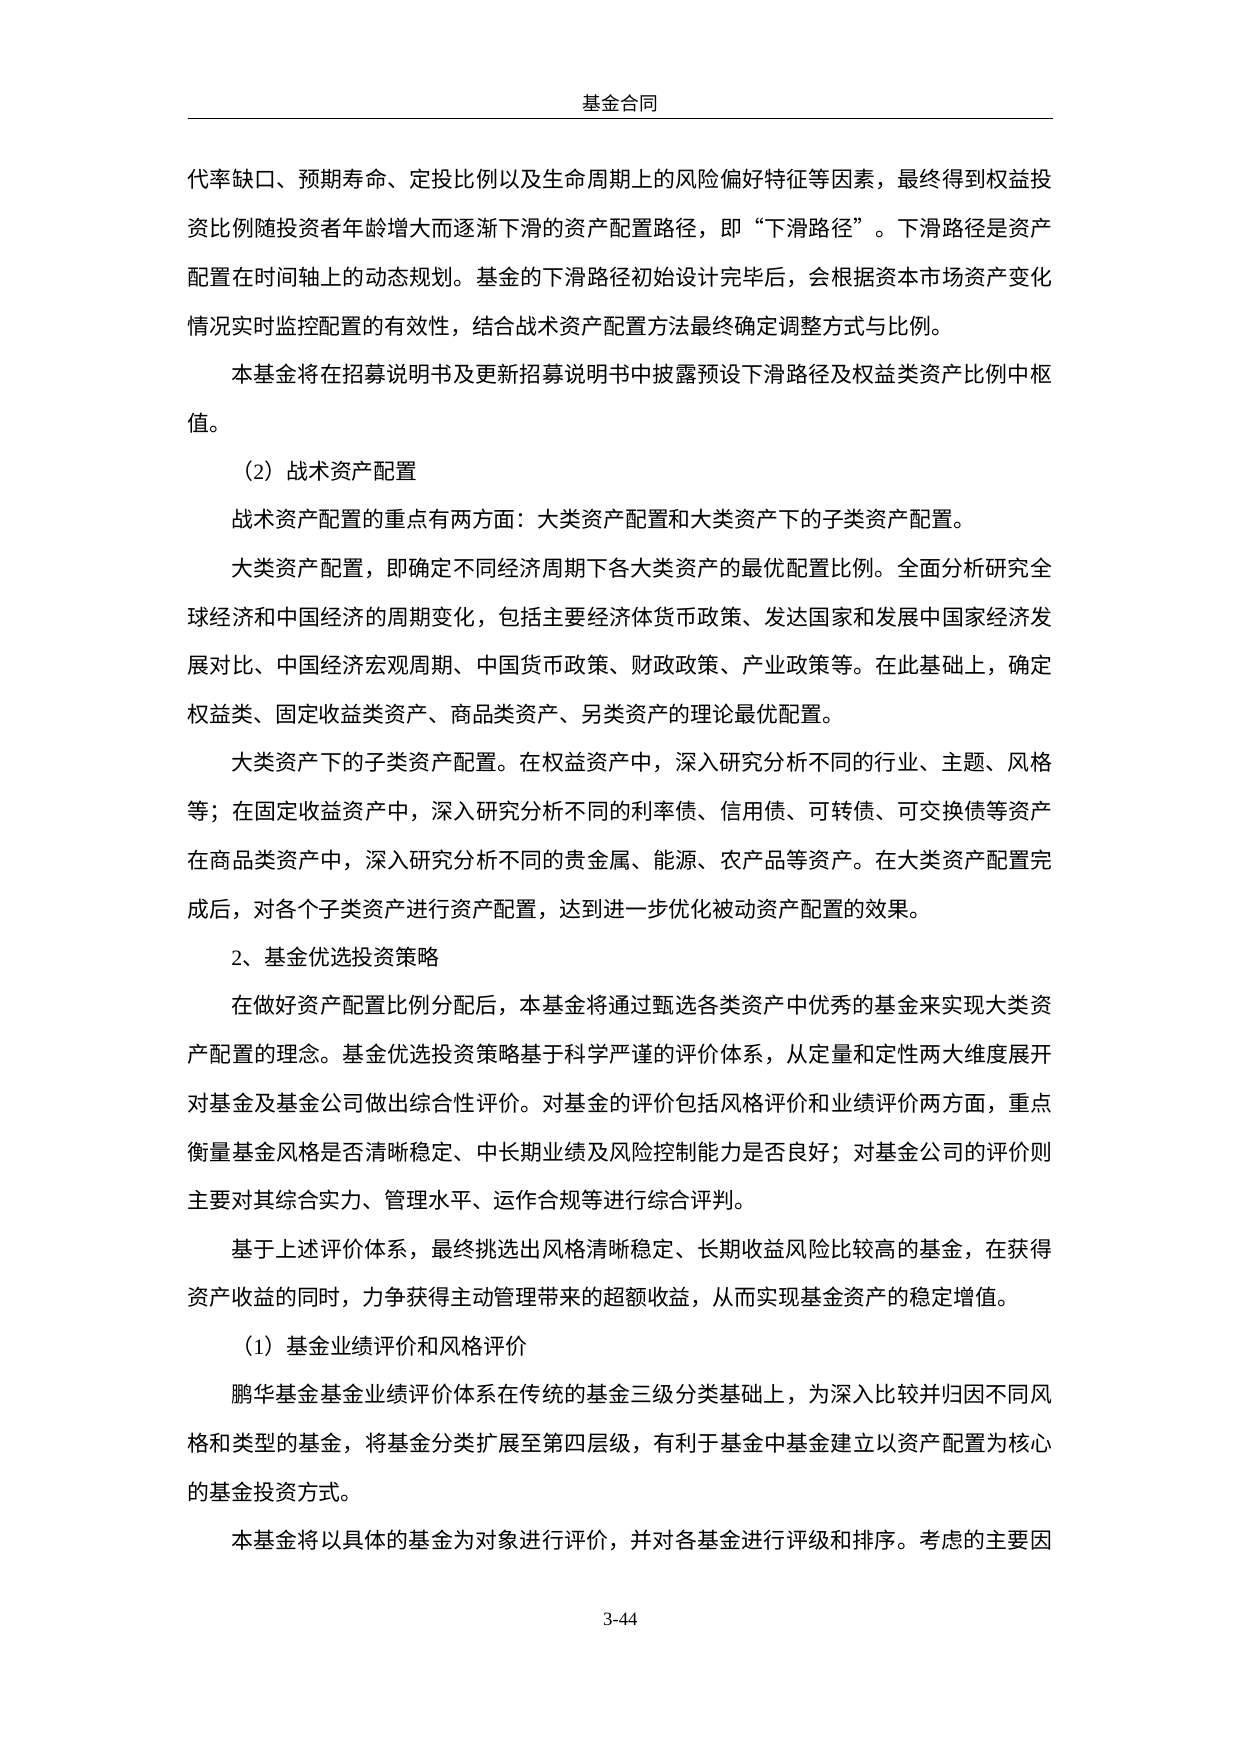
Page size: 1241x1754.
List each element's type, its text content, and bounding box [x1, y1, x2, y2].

text 本基金将在招募说明书及更新招募说明书中披露预设下滑路径及权益类资产比例中枢值。 [187, 357, 1053, 438]
text 在做好资产配置比例分配后，本基金将通过甄选各类资产中优秀的基金来实现大类资产配置的理念。基金优选投资策略基于科学严谨的评价体系，从定量和定性两大维度展开，对基金及基金公司做出综合性评价。对基金的评价包括风格评价和业绩评价两方面，重点衡量基金风格是否清晰稳定、中长期业绩及风险控制能力是否良好；对基金公司的评价则主要对其综合实力、管理水平、运作合规等进行综合评判。 [187, 988, 1053, 1215]
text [187, 162, 1053, 341]
text 战术资产配置的重点有两方面：大类资产配置和大类资产下的子类资产配置。 [187, 502, 1053, 534]
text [187, 1522, 1053, 1555]
text 大类资产配置，即确定不同经济周期下各大类资产的最优配置比例。全面分析研究全球经济和中国经济的周期变化，包括主要经济体货币政策、发达国家和发展中国家经济发展对比、中国经济宏观周期、中国货币政策、财政政策、产业政策等。在此基础上，确定权益类、固定收益类资产、商品类资产、另类资产的理论最优配置。 [187, 550, 1053, 729]
text 鹏华基金基金业绩评价体系在传统的基金三级分类基础上，为深入比较并归因不同风格和类型的基金，将基金分类扩展至第四层级，有利于基金中基金建立以资产配置为核心的基金投资方式。 [187, 1377, 1053, 1507]
text （1）基金业绩评价和风格评价 [187, 1328, 1053, 1361]
text （2）战术资产配置 [187, 454, 1053, 486]
text 基于上述评价体系，最终挑选出风格清晰稳定、长期收益风险比较高的基金，在获得资产收益的同时，力争获得主动管理带来的超额收益，从而实现基金资产的稳定增值。 [187, 1231, 1053, 1312]
text 大类资产下的子类资产配置。在权益资产中，深入研究分析不同的行业、主题、风格等；在固定收益资产中，深入研究分析不同的利率债、信用债、可转债、可交换债等资产；在商品类资产中，深入研究分析不同的贵金属、能源、农产品等资产。在大类资产配置完成后，对各个子类资产进行资产配置，达到进一步优化被动资产配置的效果。 [187, 745, 1053, 924]
text 2、基金优选投资策略 [187, 939, 1053, 972]
